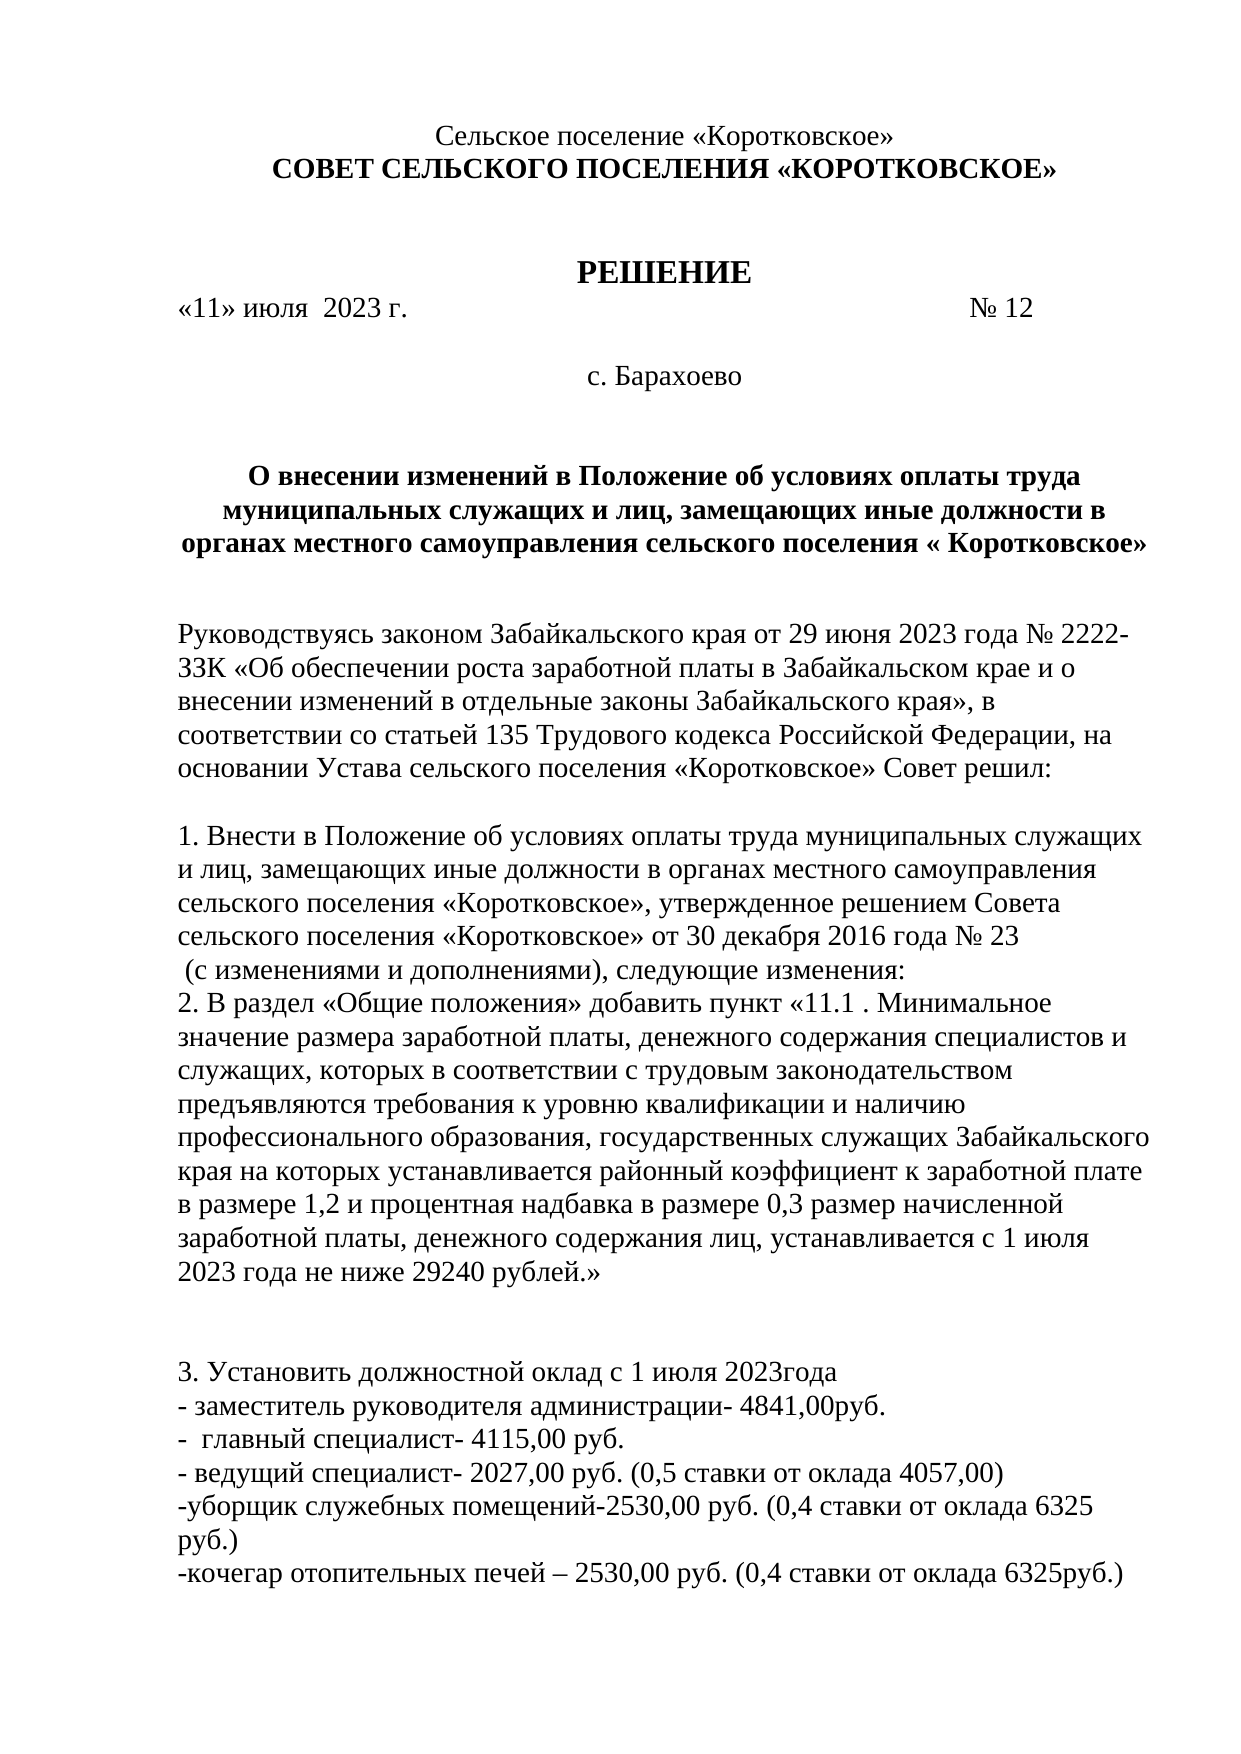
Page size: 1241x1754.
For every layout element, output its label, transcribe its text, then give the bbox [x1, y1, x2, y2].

text О внесении изменений в Положение об условиях оплаты труда муниципальных служащих и лиц, замещающих иные должности в органах местного самоуправления сельского поселения « Коротковское» [177, 458, 1152, 559]
text (с изменениями и дополнениями), следующие изменения: [177, 952, 1152, 985]
text РЕШЕНИЕ [177, 252, 1152, 291]
text с. Барахоево [177, 358, 1152, 391]
text 1. Внести в Положение об условиях оплаты труда муниципальных служащих и лиц, замещающих иные должности в органах местного самоуправления сельского поселения «Коротковское», утвержденное решением Совета сельского поселения «Коротковское» от 30 декабря 2016 года № 23 [177, 818, 1152, 952]
text - главный специалист- 4115,00 руб. [177, 1421, 1152, 1455]
text «11» июля 2023 г. № 12 [177, 291, 1152, 324]
text -уборщик служебных помещений-2530,00 руб. (0,4 ставки от оклада 6325 руб.) [177, 1488, 1152, 1556]
text - ведущий специалист- 2027,00 руб. (0,5 ставки от оклада 4057,00) [177, 1455, 1152, 1488]
text 3. Установить должностной оклад с 1 июля 2023года [177, 1354, 1152, 1388]
text Сельское поселение «Коротковское» [177, 118, 1152, 152]
text - заместитель руководителя администрации- 4841,00руб. [177, 1388, 1152, 1421]
text -кочегар отопительных печей – 2530,00 руб. (0,4 ставки от оклада 6325руб.) [177, 1556, 1152, 1589]
text Руководствуясь законом Забайкальского края от 29 июня 2023 года № 2222-ЗЗК «Об обеспечении роста заработной платы в Забайкальском крае и о внесении изменений в отдельные законы Забайкальского края», в соответствии со статьей 135 Трудового кодекса Российской Федерации, на основании Устава сельского поселения «Коротковское» Совет решил: [177, 616, 1152, 784]
text 2. В раздел «Общие положения» добавить пункт «11.1 . Минимальное значение размера заработной платы, денежного содержания специалистов и служащих, которых в соответствии с трудовым законодательством предъявляются требования к уровню квалификации и наличию профессионального образования, государственных служащих Забайкальского края на которых устанавливается районный коэффициент к заработной плате в размере 1,2 и процентная надбавка в размере 0,3 размер начисленной заработной платы, денежного содержания лиц, устанавливается с 1 июля 2023 года не ниже 29240 рублей.» [177, 985, 1152, 1287]
text СОВЕТ СЕЛЬСКОГО ПОСЕЛЕНИЯ «КОРОТКОВСКОЕ» [177, 152, 1152, 185]
